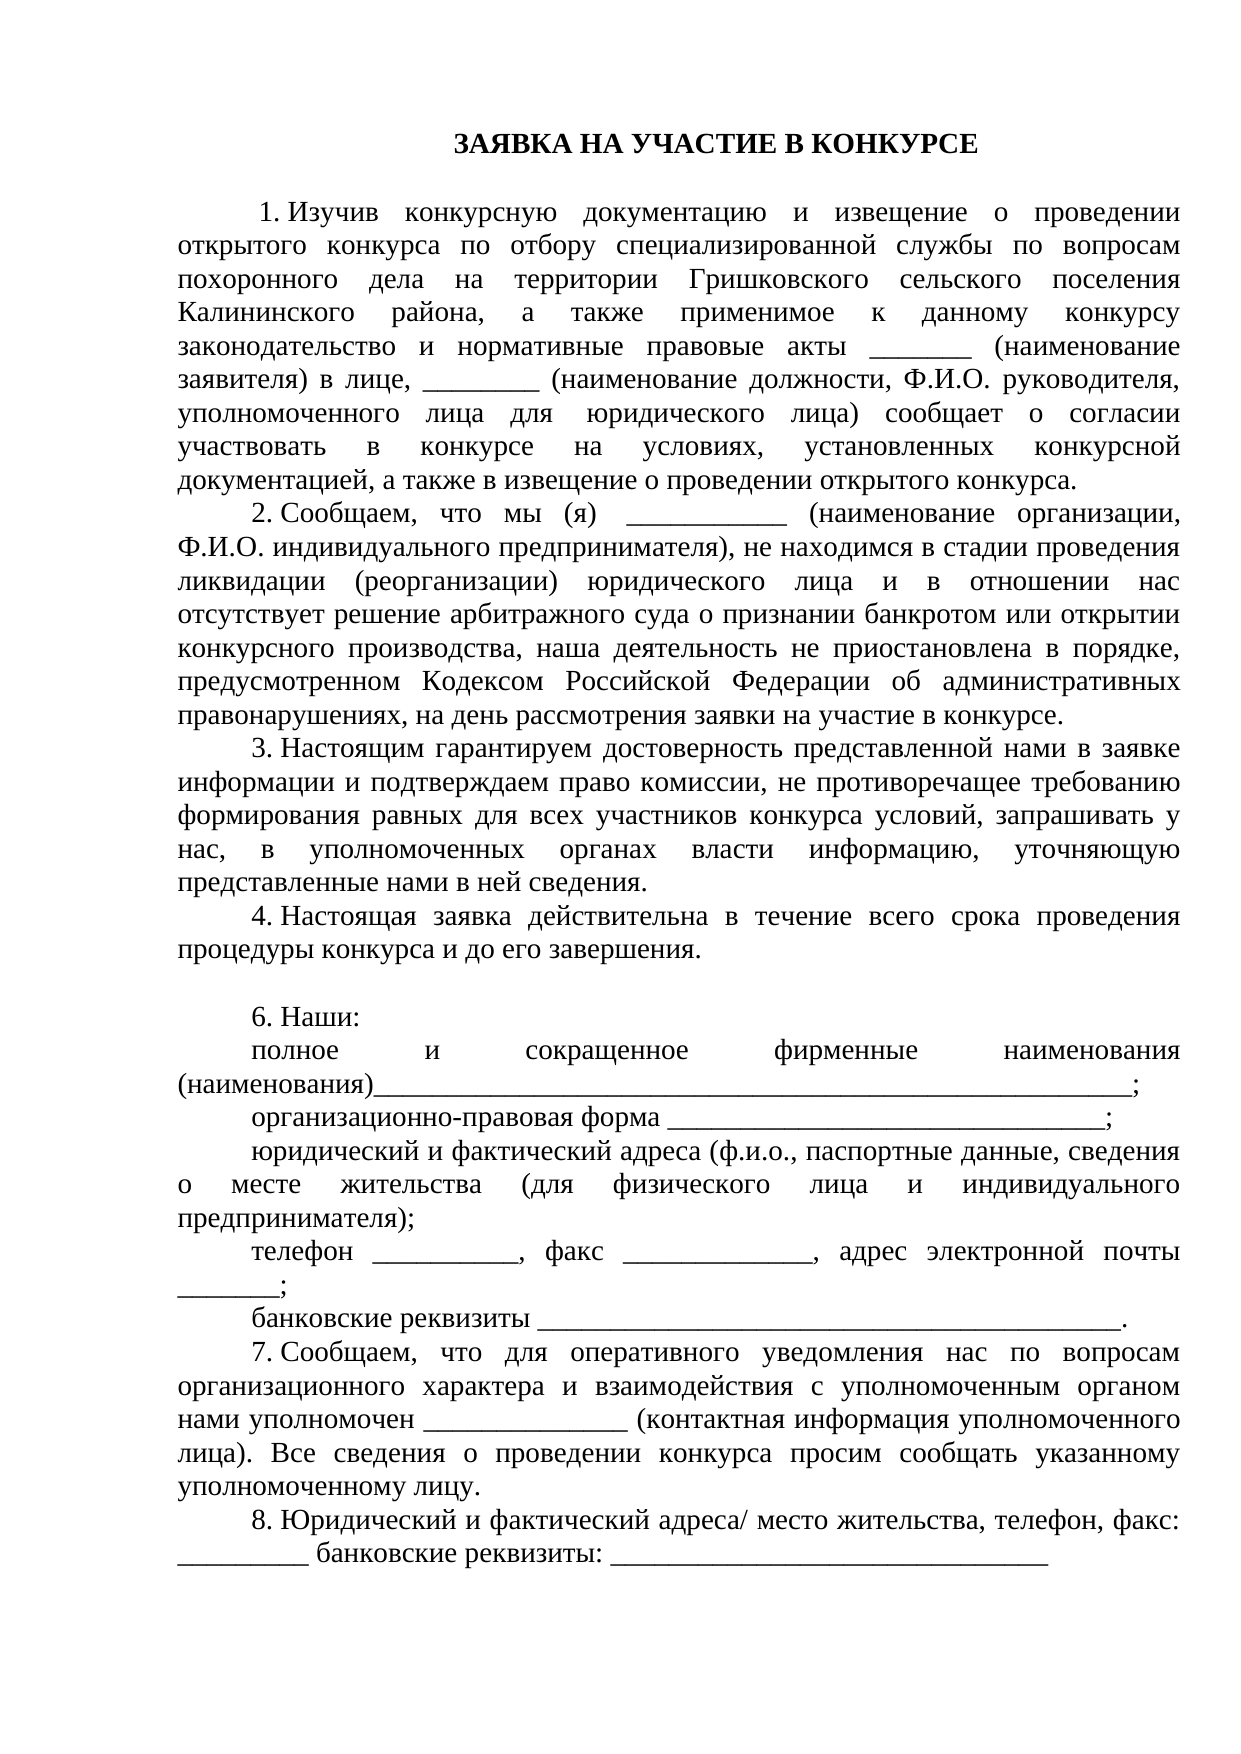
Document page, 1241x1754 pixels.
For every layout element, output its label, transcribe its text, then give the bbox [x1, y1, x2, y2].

text телефон __________, факс _____________, адрес электронной почты _______; [177, 1233, 1181, 1301]
text ЗАЯВКА НА УЧАСТИЕ В КОНКУРСЕ [177, 127, 1181, 160]
text 2. Сообщаем, что мы (я) ___________ (наименование организации, Ф.И.О. индивидуального предпринимателя), не находимся в стадии проведения ликвидации (реорганизации) юридического лица и в отношении нас отсутствует решение арбитражного суда о признании банкротом или открытии конкурсного производства, наша деятельность не приостановлена в порядке, предусмотренном Кодексом Российской Федерации об административных правонарушениях, на день рассмотрения заявки на участие в конкурсе. [177, 496, 1181, 730]
text 7. Сообщаем, что для оперативного уведомления нас по вопросам организационного характера и взаимодействия с уполномоченным органом нами уполномочен ______________ (контактная информация уполномоченного лица). Все сведения о проведении конкурса просим сообщать указанному уполномоченному лицу. [177, 1334, 1181, 1502]
text 3. Настоящим гарантируем достоверность представленной нами в заявке информации и подтверждаем право комиссии, не противоречащее требованию формирования равных для всех участников конкурса условий, запрашивать у нас, в уполномоченных органах власти информацию, уточняющую представленные нами в ней сведения. [177, 730, 1181, 898]
text 1. Изучив конкурсную документацию и извещение о проведении открытого конкурса по отбору специализированной службы по вопросам похоронного дела на территории Гришковского сельского поселения Калининского района, а также применимое к данному конкурсу законодательство и нормативные правовые акты _______ (наименование заявителя) в лице, ________ (наименование должности, Ф.И.О. руководителя, уполномоченного лица для юридического лица) сообщает о согласии участвовать в конкурсе на условиях, установленных конкурсной документацией, а также в извещение о проведении открытого конкурса. [177, 194, 1181, 496]
text 4. Настоящая заявка действительна в течение всего срока проведения процедуры конкурса и до его завершения. [177, 898, 1181, 965]
text 6. Наши: [177, 999, 1181, 1032]
text полное и сокращенное фирменные наименования (наименования)____________________________________________________; [177, 1032, 1181, 1099]
text организационно-правовая форма ______________________________; [177, 1099, 1181, 1133]
text банковские реквизиты ________________________________________. [177, 1301, 1181, 1334]
text юридический и фактический адреса (ф.и.о., паспортные данные, сведения о месте жительства (для физического лица и индивидуального предпринимателя); [177, 1133, 1181, 1233]
text 8. Юридический и фактический адреса/ место жительства, телефон, факс: _________ банковские реквизиты: ______________________________ [177, 1502, 1181, 1569]
